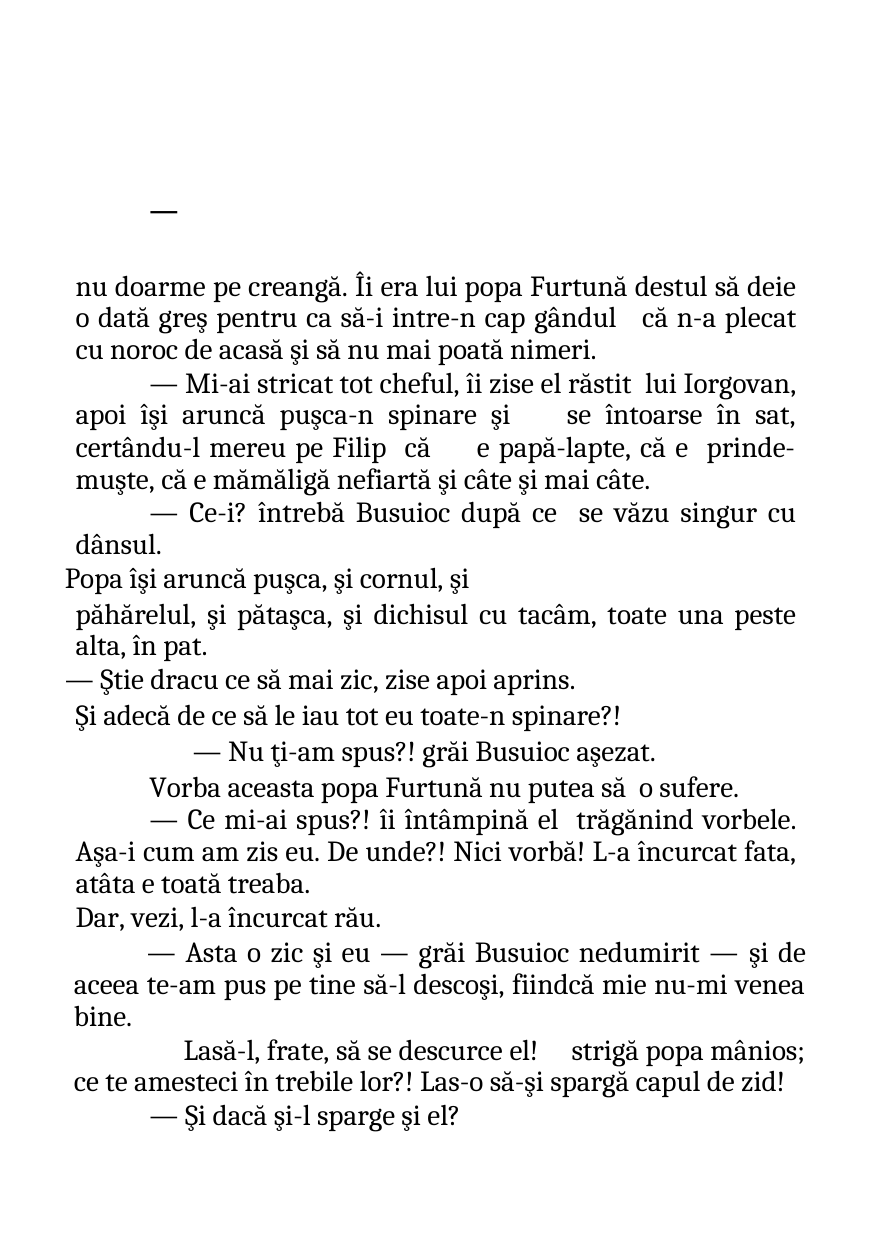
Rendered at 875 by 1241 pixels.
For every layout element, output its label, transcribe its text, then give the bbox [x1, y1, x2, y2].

text — Ce mi-ai spus?! îi întâmpină el trăgănind vorbele. Aşa-i cum am zis eu. De unde?! Nici vorbă! L-a încurcat fata, atâta e toată treaba. [75, 804, 797, 901]
text — Ce-i? întrebă Busuioc după ce se văzu singur cu dânsul. [75, 497, 797, 562]
picture [131, 732, 744, 771]
text Şi adecă de ce să le iau tot eu toate-n spinare?! [75, 700, 797, 732]
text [75, 270, 797, 367]
text — Ştie dracu ce să mai zic, zise apoi aprins. [64, 663, 796, 697]
text — Şi dacă şi-l sparge şi el? [149, 1099, 797, 1131]
text — Asta o zic şi eu — grăi Busuioc nedumirit — şi de aceea te-am pus pe tine să-l descoşi, fiindcă mie nu-mi venea bine. [74, 937, 806, 1034]
text Dar, vezi, l-a încurcat rău. [75, 901, 797, 933]
text păhărelul, şi pătaşca, şi dichisul cu tacâm, toate una peste alta, în pat. [75, 598, 797, 663]
text Vorba aceasta popa Furtună nu putea să o sufere. [75, 771, 797, 803]
text — Mi-ai stricat tot cheful, îi zise el răstit lui Iorgovan, apoi îşi aruncă puşca-n spinare şi se întoarse în sat, certându-l mereu pe Filip că e papă-lapte, că e prinde-muşte, că e mămăligă nefiartă şi câte şi mai câte. [75, 367, 797, 497]
text Popa îşi aruncă puşca, şi cornul, şi [64, 562, 796, 596]
text Lasă-l, frate, să se descurce el! strigă popa mânios; ce te amesteci în trebile lor?! Las-o să-şi spargă capul de zid! [74, 1034, 806, 1099]
text — Nu ţi-am spus?! grăi Busuioc aşezat. [192, 736, 797, 768]
